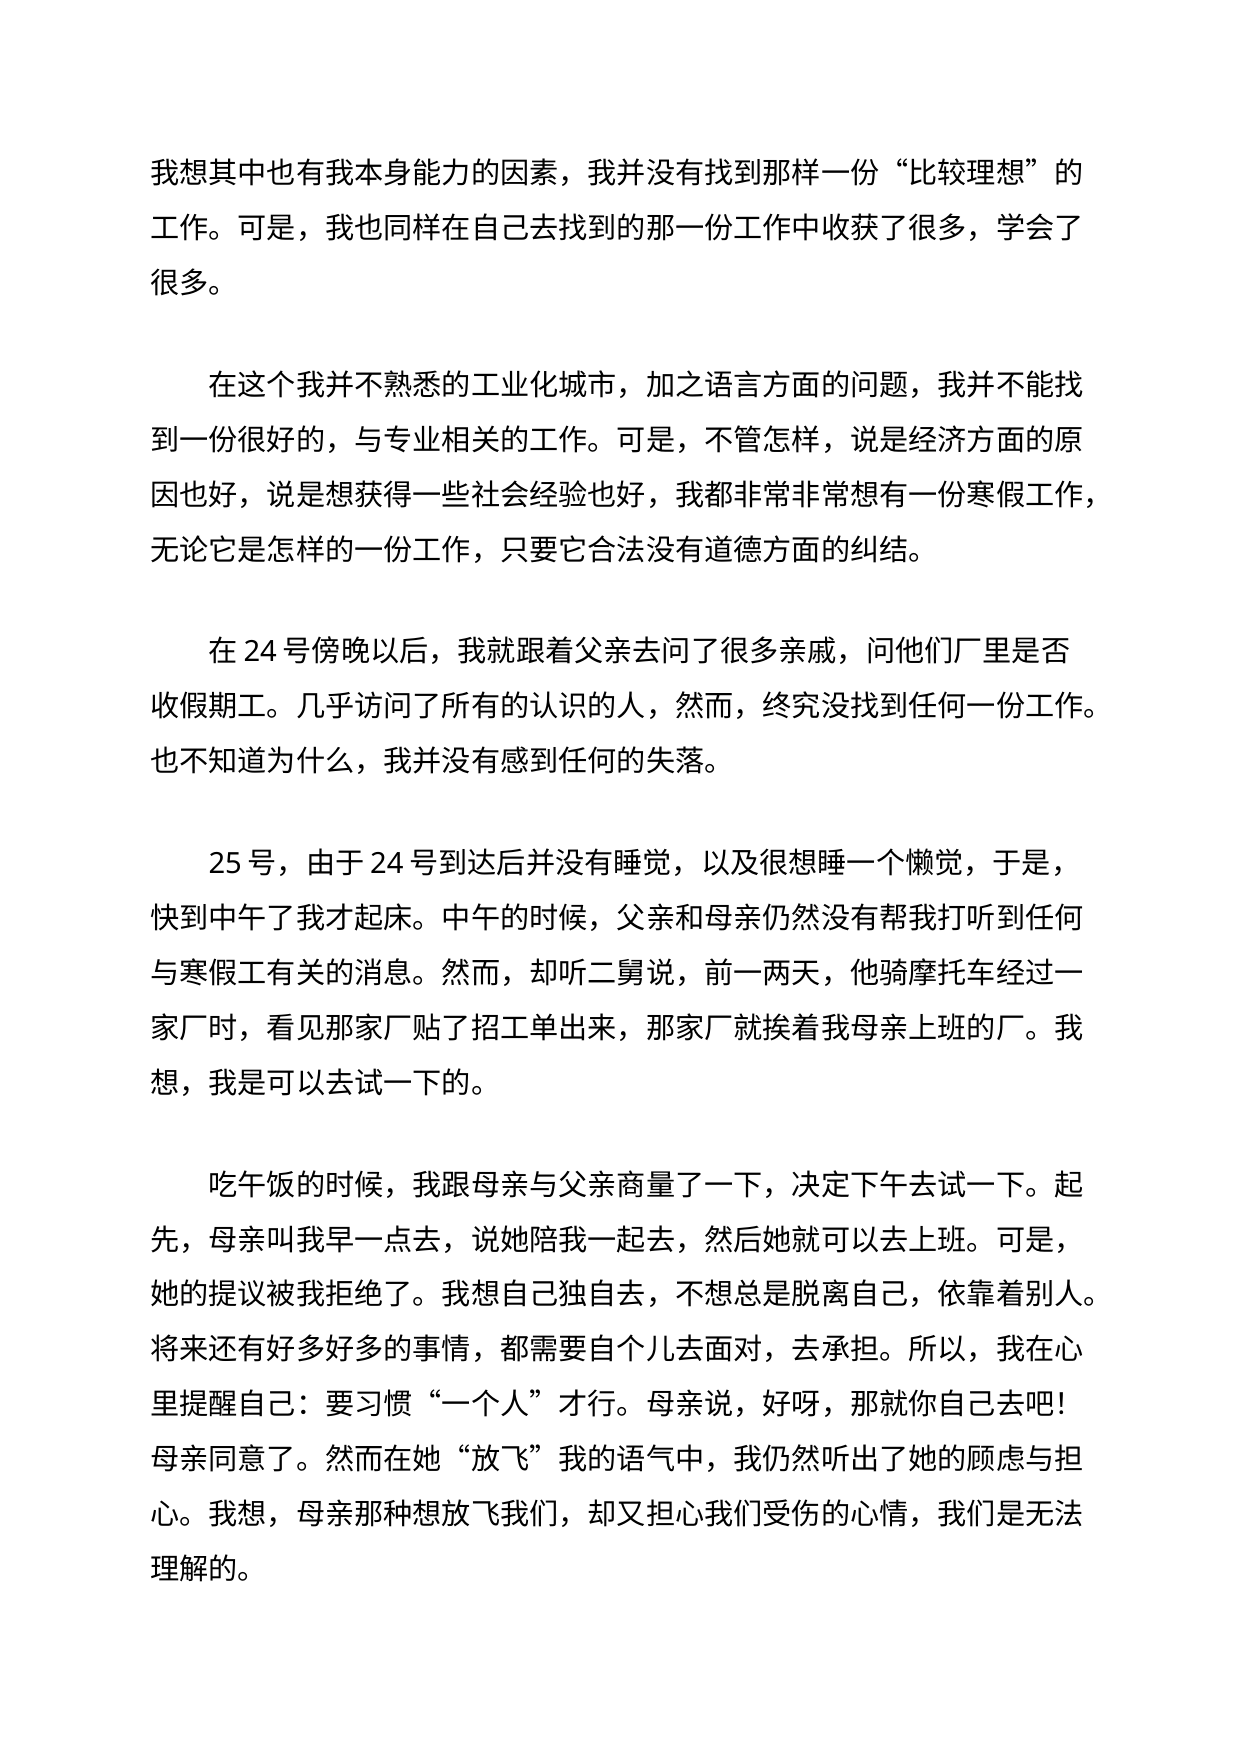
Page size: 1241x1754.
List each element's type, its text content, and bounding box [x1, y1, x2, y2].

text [150, 150, 1090, 302]
text 在24号傍晚以后，我就跟着父亲去问了很多亲戚，问他们厂里是否收假期工。几乎访问了所有的认识的人，然而，终究没找到任何一份工作。也不知道为什么，我并没有感到任何的失落。 [150, 628, 1090, 780]
text 25号，由于24号到达后并没有睡觉，以及很想睡一个懒觉，于是，快到中午了我才起床。中午的时候，父亲和母亲仍然没有帮我打听到任何与寒假工有关的消息。然而，却听二舅说，前一两天，他骑摩托车经过一家厂时，看见那家厂贴了招工单出来，那家厂就挨着我母亲上班的厂。我想，我是可以去试一下的。 [150, 840, 1090, 1102]
text 在这个我并不熟悉的工业化城市，加之语言方面的问题，我并不能找到一份很好的，与专业相关的工作。可是，不管怎样，说是经济方面的原因也好，说是想获得一些社会经验也好，我都非常非常想有一份寒假工作，无论它是怎样的一份工作，只要它合法没有道德方面的纠结。 [150, 362, 1090, 568]
text 吃午饭的时候，我跟母亲与父亲商量了一下，决定下午去试一下。起先，母亲叫我早一点去，说她陪我一起去，然后她就可以去上班。可是，她的提议被我拒绝了。我想自己独自去，不想总是脱离自己，依靠着别人。将来还有好多好多的事情，都需要自个儿去面对，去承担。所以，我在心里提醒自己：要习惯“一个人”才行。母亲说，好呀，那就你自己去吧！母亲同意了。然而在她“放飞”我的语气中，我仍然听出了她的顾虑与担心。我想，母亲那种想放飞我们，却又担心我们受伤的心情，我们是无法理解的。 [150, 1161, 1090, 1588]
